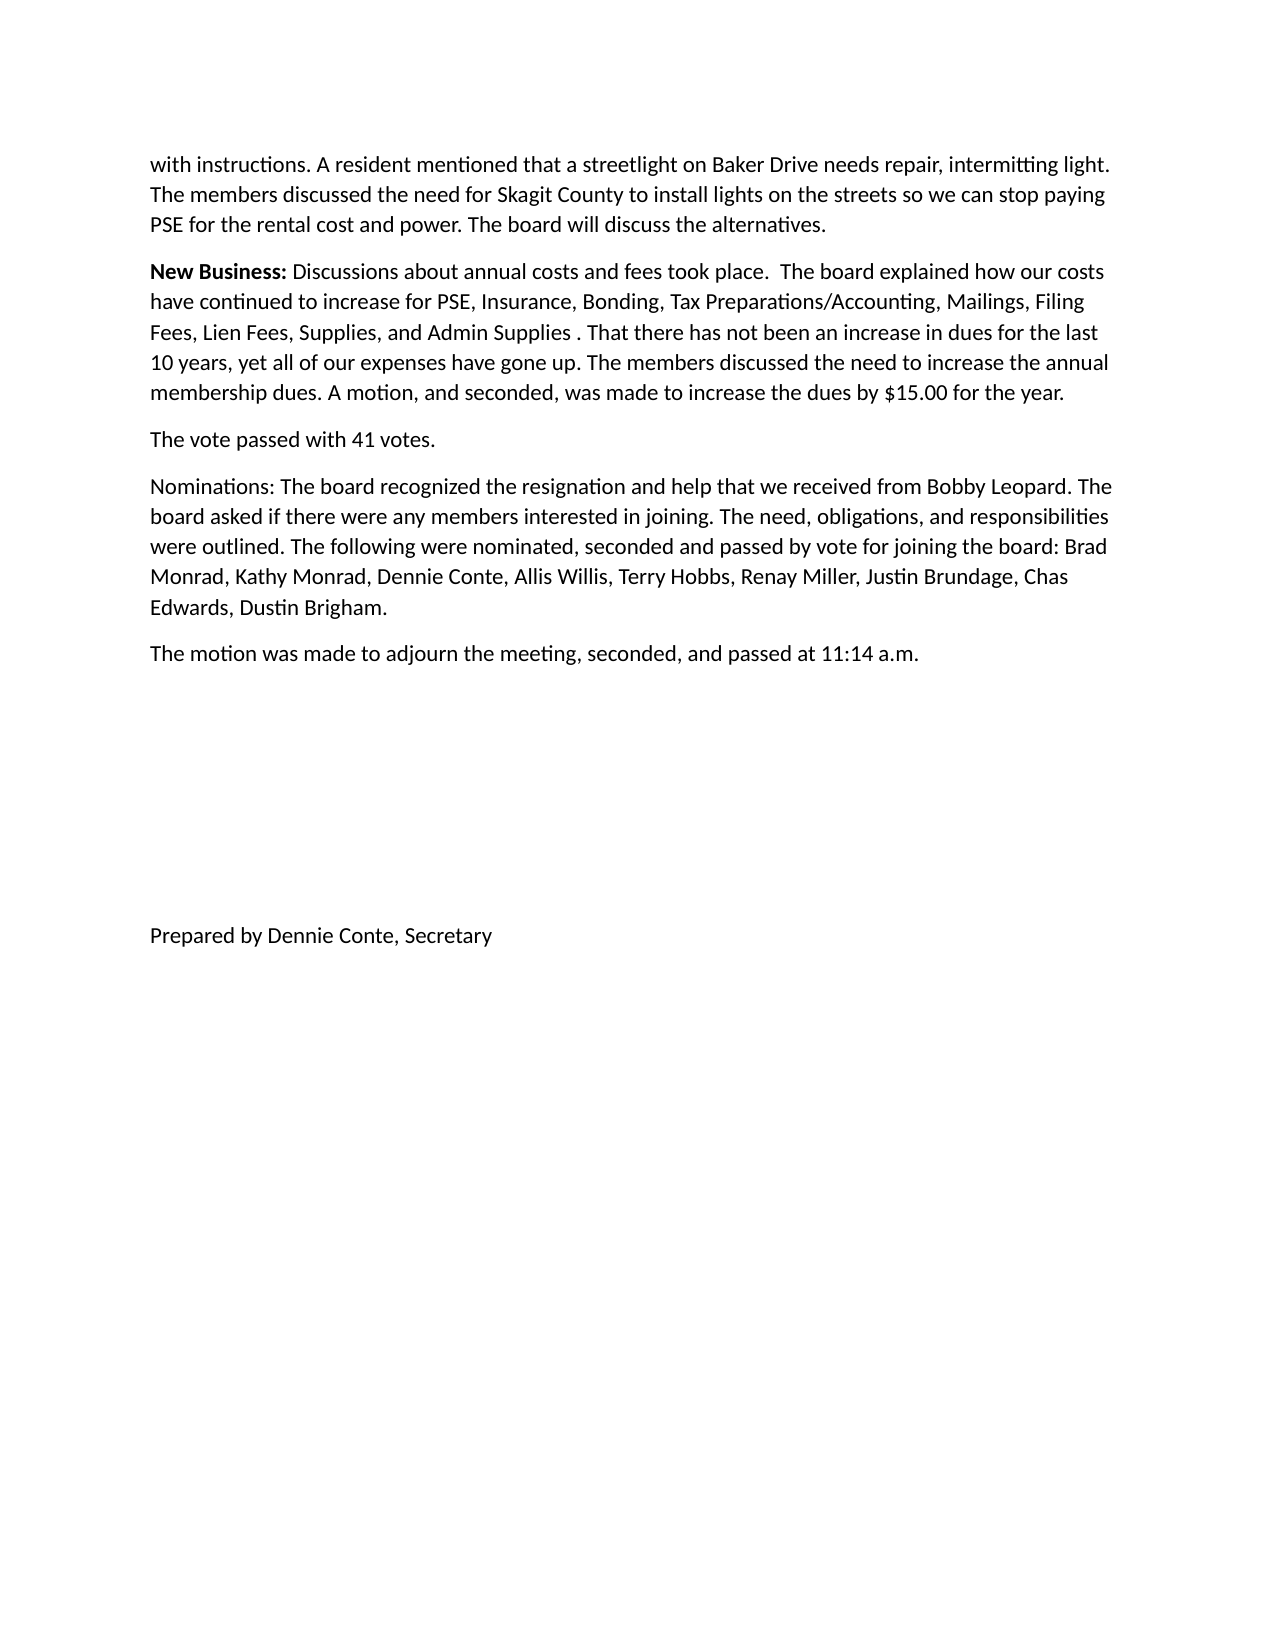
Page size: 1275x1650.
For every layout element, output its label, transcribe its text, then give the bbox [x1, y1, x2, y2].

text New Business: Discussions about annual costs and fees took place. The board explained how our costs have continued to increase for PSE, Insurance, Bonding, Tax Preparations/Accounting, Mailings, Filing Fees, Lien Fees, Supplies, and Admin Supplies . That there has not been an increase in dues for the last 10 years, yet all of our expenses have gone up. The members discussed the need to increase the annual membership dues. A motion, and seconded, was made to increase the dues by $15.00 for the year. [150, 257, 1125, 406]
text The motion was made to adjourn the meeting, seconded, and passed at 11:14 a.m. [150, 639, 1125, 668]
text The vote passed with 41 votes. [150, 425, 1125, 453]
text Prepared by Dennie Conte, Secretary [150, 921, 1125, 949]
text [150, 150, 1125, 238]
text Nominations: The board recognized the resignation and help that we received from Bobby Leopard. The board asked if there were any members interested in joining. The need, obligations, and responsibilities were outlined. The following were nominated, seconded and passed by vote for joining the board: Brad Monrad, Kathy Monrad, Dennie Conte, Allis Willis, Terry Hobbs, Renay Miller, Justin Brundage, Chas Edwards, Dustin Brigham. [150, 472, 1125, 621]
